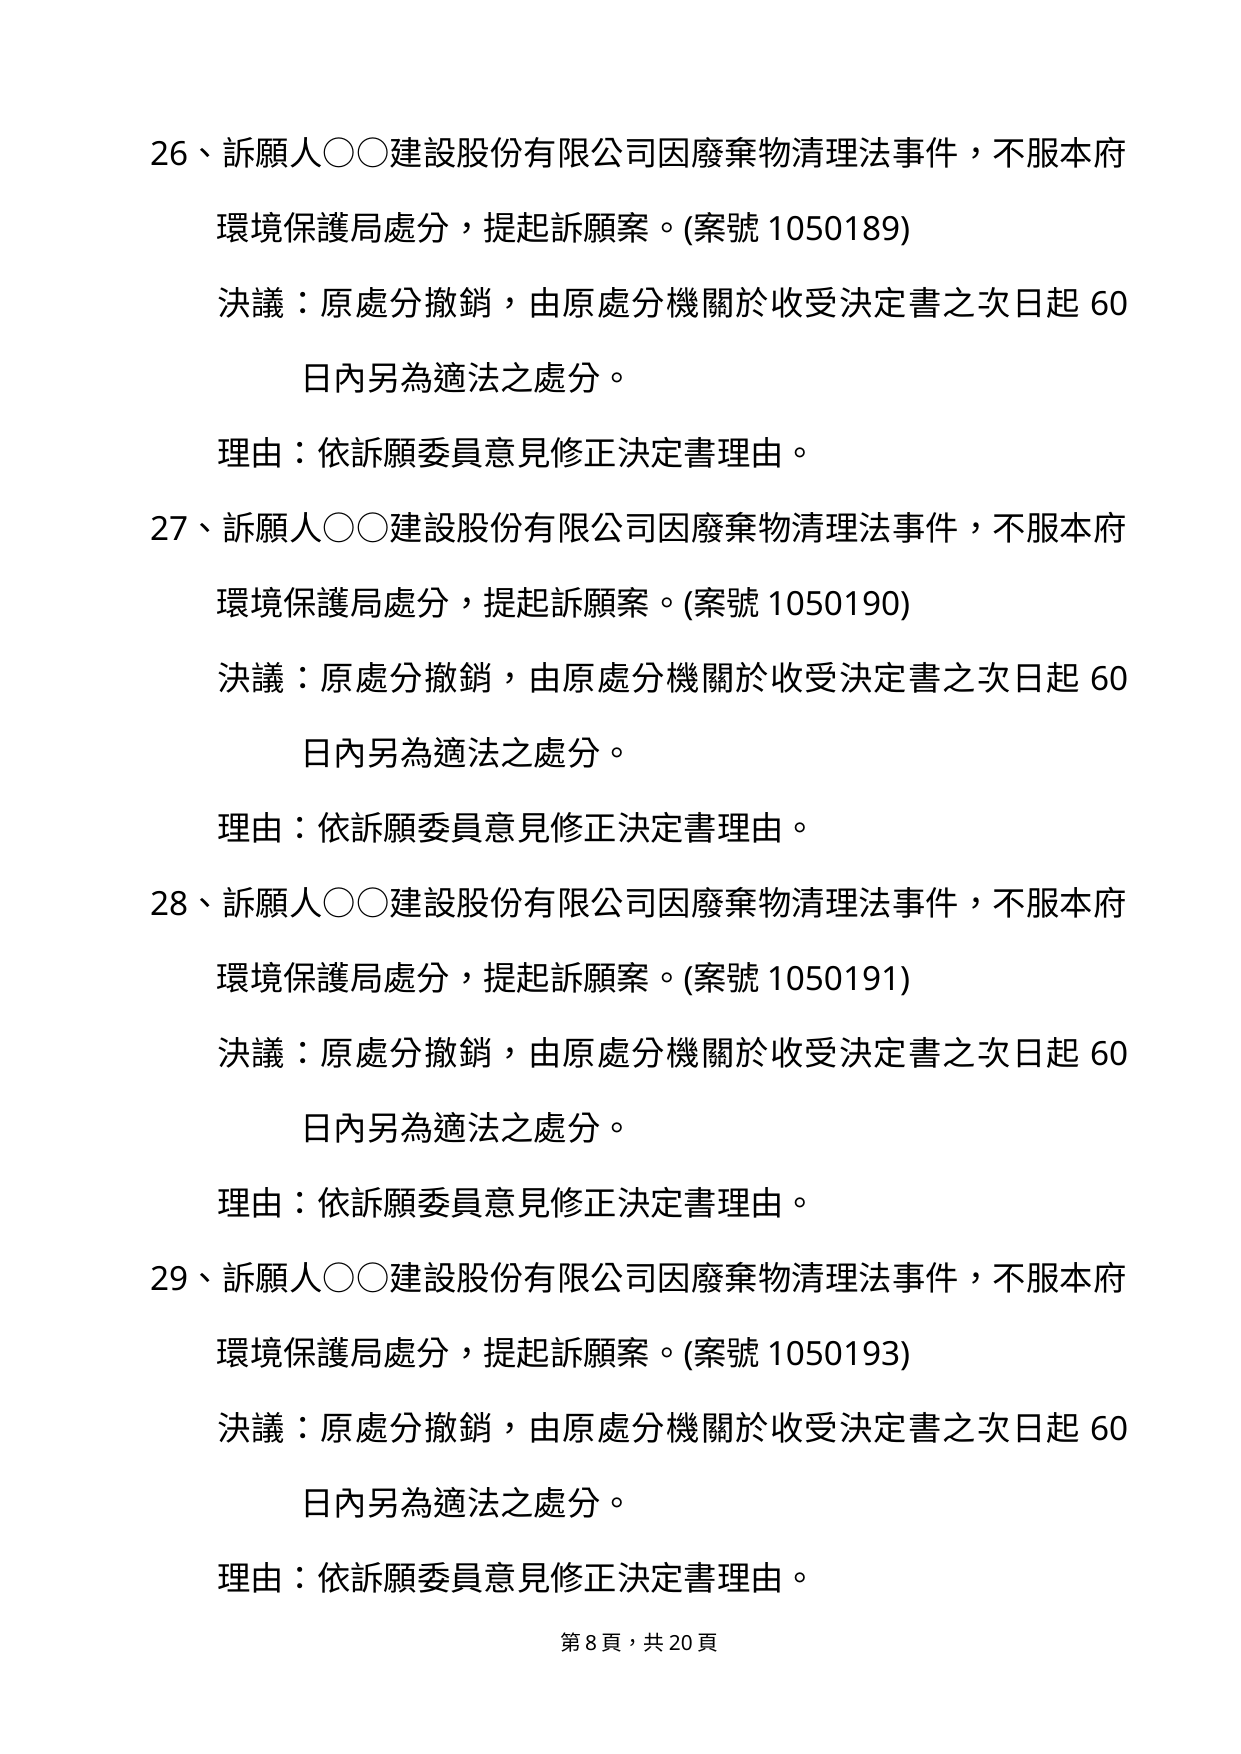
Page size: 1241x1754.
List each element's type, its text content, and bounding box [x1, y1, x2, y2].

text 27、訴願人○○建設股份有限公司因廢棄物清理法事件，不服本府環境保護局處分，提起訴願案。(案號1050190) [150, 488, 1128, 638]
text 28、訴願人○○建設股份有限公司因廢棄物清理法事件，不服本府環境保護局處分，提起訴願案。(案號1050191) [150, 863, 1128, 1013]
text 決議：原處分撤銷，由原處分機關於收受決定書之次日起60日內另為適法之處分。 [217, 263, 1128, 413]
text 29、訴願人○○建設股份有限公司因廢棄物清理法事件，不服本府環境保護局處分，提起訴願案。(案號1050193) [150, 1238, 1128, 1388]
text 理由：依訴願委員意見修正決定書理由。 [217, 1163, 1128, 1238]
text 理由：依訴願委員意見修正決定書理由。 [217, 788, 1128, 863]
text 決議：原處分撤銷，由原處分機關於收受決定書之次日起60日內另為適法之處分。 [217, 1388, 1128, 1538]
text 決議：原處分撤銷，由原處分機關於收受決定書之次日起60日內另為適法之處分。 [217, 1013, 1128, 1163]
text 決議：原處分撤銷，由原處分機關於收受決定書之次日起60日內另為適法之處分。 [217, 638, 1128, 788]
text 理由：依訴願委員意見修正決定書理由。 [217, 1538, 1128, 1613]
text 26、訴願人○○建設股份有限公司因廢棄物清理法事件，不服本府環境保護局處分，提起訴願案。(案號1050189) [150, 113, 1128, 263]
text 理由：依訴願委員意見修正決定書理由。 [217, 413, 1128, 488]
